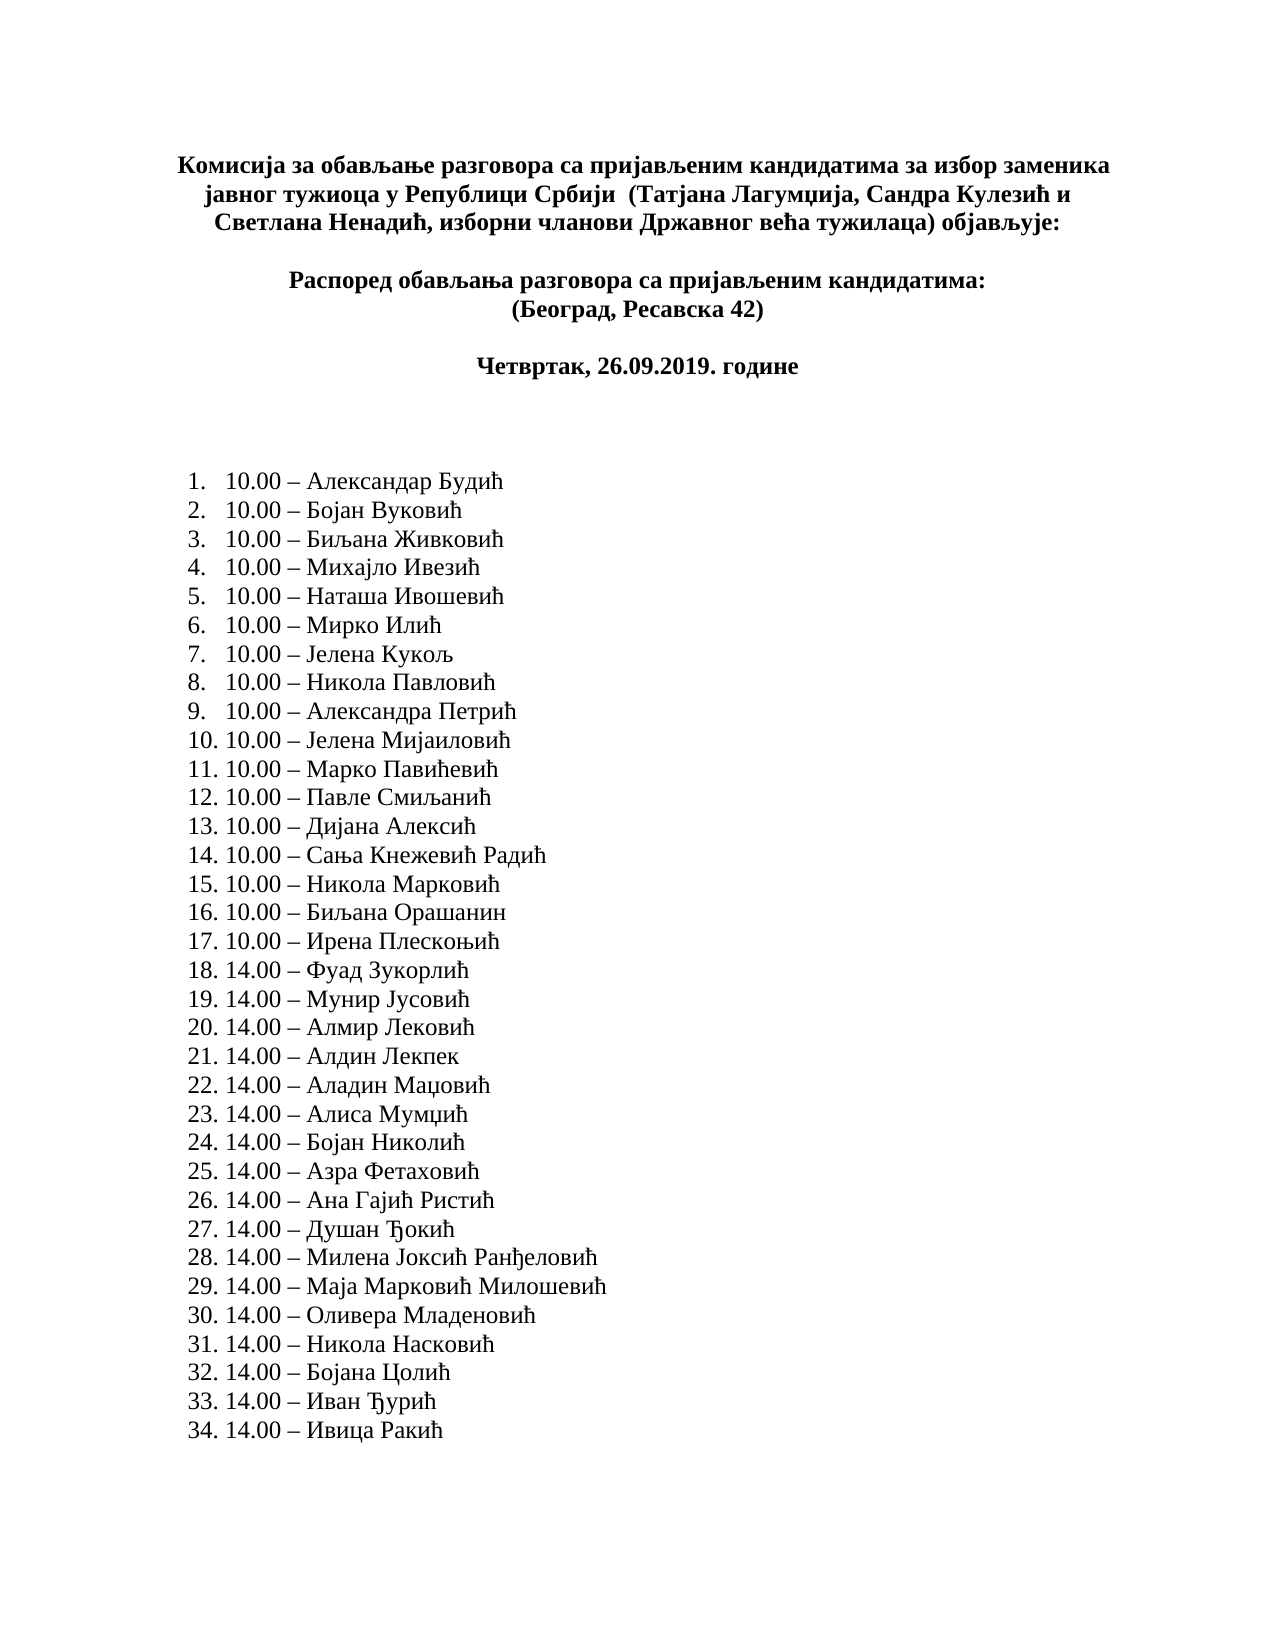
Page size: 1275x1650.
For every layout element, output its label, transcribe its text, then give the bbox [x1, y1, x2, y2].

list 14.00 – Ана Гајић Ристић [187, 1185, 1125, 1214]
list 10.00 – Биљана Орашанин [187, 897, 1125, 926]
list 14.00 – Алдин Лекпек [187, 1041, 1125, 1070]
list 14.00 – Оливера Младеновић [187, 1300, 1125, 1329]
list 10.00 – Дијана Алексић [187, 811, 1125, 840]
list 14.00 – Алмир Лековић [187, 1012, 1125, 1041]
list 14.00 – Иван Ђурић [187, 1386, 1125, 1415]
list 10.00 – Никола Марковић [187, 869, 1125, 897]
list 10.00 – Никола Павловић [187, 667, 1125, 696]
list 14.00 – Душан Ђокић [187, 1214, 1125, 1242]
text Четвртак, 26.09.2019. године [150, 351, 1125, 380]
list 14.00 – Маја Марковић Милошевић [187, 1271, 1125, 1300]
list 14.00 – Бојан Николић [187, 1127, 1125, 1156]
list 10.00 – Марко Павићевић [187, 754, 1125, 782]
list 10.00 – Мирко Илић [187, 610, 1125, 639]
list 10.00 – Биљана Живковић [187, 524, 1125, 552]
list 10.00 – Наташа Ивошевић [187, 581, 1125, 610]
list 10.00 – Бојан Вуковић [187, 495, 1125, 524]
list 10.00 – Михајло Ивезић [187, 552, 1125, 581]
list 10.00 – Павле Смиљанић [187, 782, 1125, 811]
list 14.00 – Мунир Јусовић [187, 984, 1125, 1012]
list 14.00 – Азра Фетаховић [187, 1156, 1125, 1185]
list 10.00 – Јелена Кукољ [187, 639, 1125, 667]
list 14.00 – Ивица Ракић [187, 1415, 1125, 1444]
text Распоред обављања разговора са пријављеним кандидатима: [150, 265, 1125, 294]
list 10.00 – Александра Петрић [187, 696, 1125, 725]
list 10.00 – Ирена Плескоњић [187, 926, 1125, 955]
text (Београд, Ресавска 42) [150, 294, 1125, 322]
list 14.00 – Фуад Зукорлић [187, 955, 1125, 984]
list 10.00 – Александар Будић [187, 466, 1125, 495]
list 14.00 – Бојана Цолић [187, 1357, 1125, 1386]
list 14.00 – Милена Јоксић Ранђеловић [187, 1242, 1125, 1271]
list 14.00 – Никола Насковић [187, 1329, 1125, 1357]
list 14.00 – Аладин Маџовић [187, 1070, 1125, 1099]
list 14.00 – Алиса Мумџић [187, 1099, 1125, 1127]
list 10.00 – Јелена Мијаиловић [187, 725, 1125, 754]
text Комисија за обављање разговора са пријављеним кандидатима за избор заменика јавног тужиоца у Републици Србији (Татјана Лагумџија, Сандра Кулезић и Светлана Ненадић, изборни чланови Државног већа тужилаца) објављује: [150, 150, 1125, 236]
list 10.00 – Сања Кнежевић Радић [187, 840, 1125, 869]
